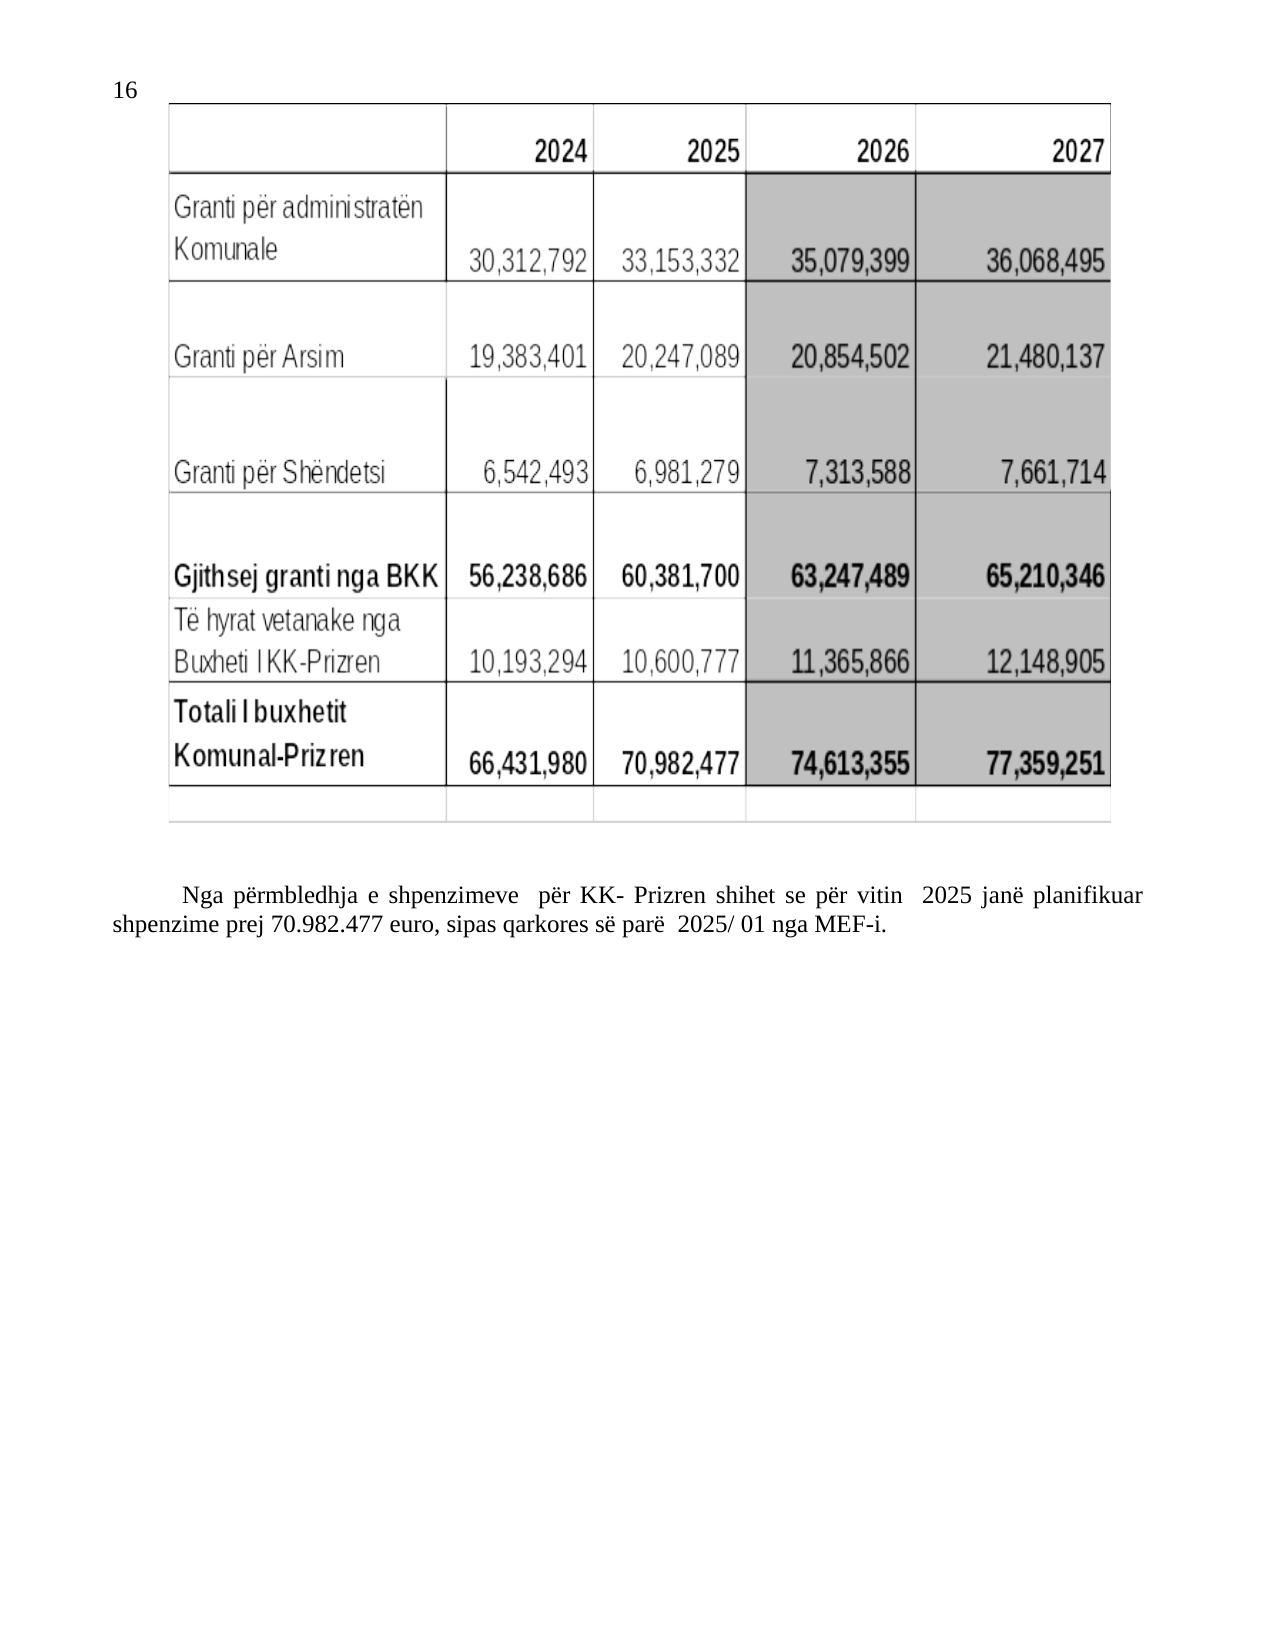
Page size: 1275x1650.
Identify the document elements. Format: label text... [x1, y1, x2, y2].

text Nga përmbledhja e shpenzimeve për KK- Prizren shihet se për vitin 2025 janë planifikuar shpenzime prej 70.982.477 euro, sipas qarkores së parë 2025/ 01 nga MEF-i. [75, 880, 1144, 937]
